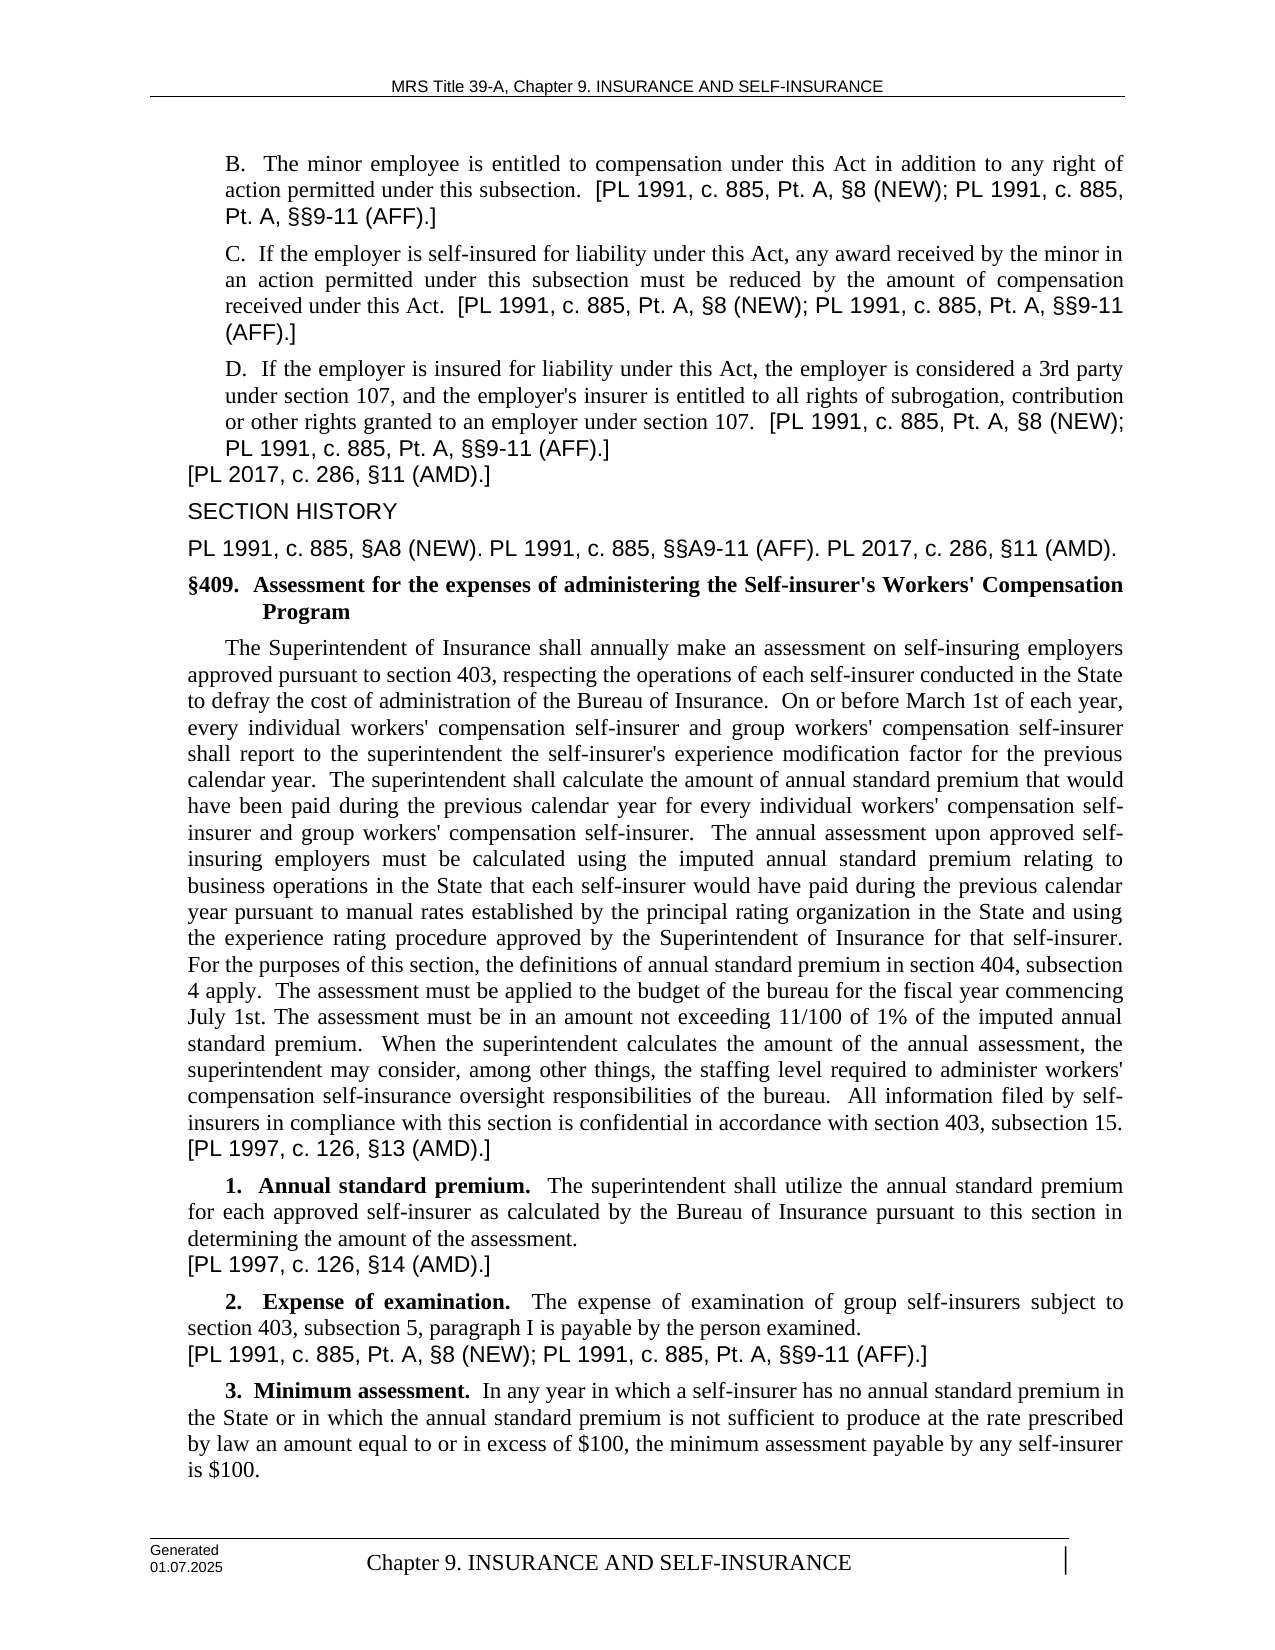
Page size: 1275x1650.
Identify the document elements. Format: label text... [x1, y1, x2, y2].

text [PL 1997, c. 126, §14 (AMD).] [187, 1251, 1125, 1277]
text 1. Annual standard premium. The superintendent shall utilize the annual standard premium for each approved self-insurer as calculated by the Bureau of Insurance pursuant to this section in determining the amount of the assessment. [187, 1172, 1125, 1251]
text B. The minor employee is entitled to compensation under this Act in addition to any right of action permitted under this subsection. [PL 1991, c. 885, Pt. A, §8 (NEW); PL 1991, c. 885, Pt. A, §§9-11 (AFF).] [225, 150, 1125, 229]
text [PL 1991, c. 885, Pt. A, §8 (NEW); PL 1991, c. 885, Pt. A, §§9-11 (AFF).] [187, 1341, 1125, 1367]
text PL 1991, c. 885, §A8 (NEW). PL 1991, c. 885, §§A9-11 (AFF). PL 2017, c. 286, §11 (AMD). [187, 534, 1125, 561]
text C. If the employer is self-insured for liability under this Act, any award received by the minor in an action permitted under this subsection must be reduced by the amount of compensation received under this Act. [PL 1991, c. 885, Pt. A, §8 (NEW); PL 1991, c. 885, Pt. A, §§9-11 (AFF).] [225, 239, 1125, 345]
text 2. Expense of examination. The expense of examination of group self-insurers subject to section 403, subsection 5, paragraph I is payable by the person examined. [187, 1288, 1125, 1341]
text The Superintendent of Insurance shall annually make an assessment on self-insuring employers approved pursuant to section 403, respecting the operations of each self-insurer conducted in the State to defray the cost of administration of the Bureau of Insurance. On or before March 1st of each year, every individual workers' compensation self-insurer and group workers' compensation self-insurer shall report to the superintendent the self-insurer's experience modification factor for the previous calendar year. The superintendent shall calculate the amount of annual standard premium that would have been paid during the previous calendar year for every individual workers' compensation self-insurer and group workers' compensation self-insurer. The annual assessment upon approved self-insuring employers must be calculated using the imputed annual standard premium relating to business operations in the State that each self-insurer would have paid during the previous calendar year pursuant to manual rates established by the principal rating organization in the State and using the experience rating procedure approved by the Superintendent of Insurance for that self-insurer. For the purposes of this section, the definitions of annual standard premium in section 404, subsection 4 apply. The assessment must be applied to the budget of the bureau for the fiscal year commencing July 1st. The assessment must be in an amount not exceeding 11/100 of 1% of the imputed annual standard premium. When the superintendent calculates the amount of the annual assessment, the superintendent may consider, among other things, the staffing level required to administer workers' compensation self-insurance oversight responsibilities of the bureau. All information filed by self-insurers in compliance with this section is confidential in accordance with section 403, subsection 15. [PL 1997, c. 126, §13 (AMD).] [187, 634, 1125, 1162]
text §409. Assessment for the expenses of administering the Self-insurer's Workers' Compensation Program [187, 571, 1125, 624]
text [PL 2017, c. 286, §11 (AMD).] [187, 461, 1125, 487]
text SECTION HISTORY [187, 498, 1125, 524]
text D. If the employer is insured for liability under this Act, the employer is considered a 3rd party under section 107, and the employer's insurer is entitled to all rights of subrogation, contribution or other rights granted to an employer under section 107. [PL 1991, c. 885, Pt. A, §8 (NEW); PL 1991, c. 885, Pt. A, §§9-11 (AFF).] [225, 356, 1125, 461]
text 3. Minimum assessment. In any year in which a self-insurer has no annual standard premium in the State or in which the annual standard premium is not sufficient to produce at the rate prescribed by law an amount equal to or in excess of $100, the minimum assessment payable by any self-insurer is $100. [187, 1377, 1125, 1483]
